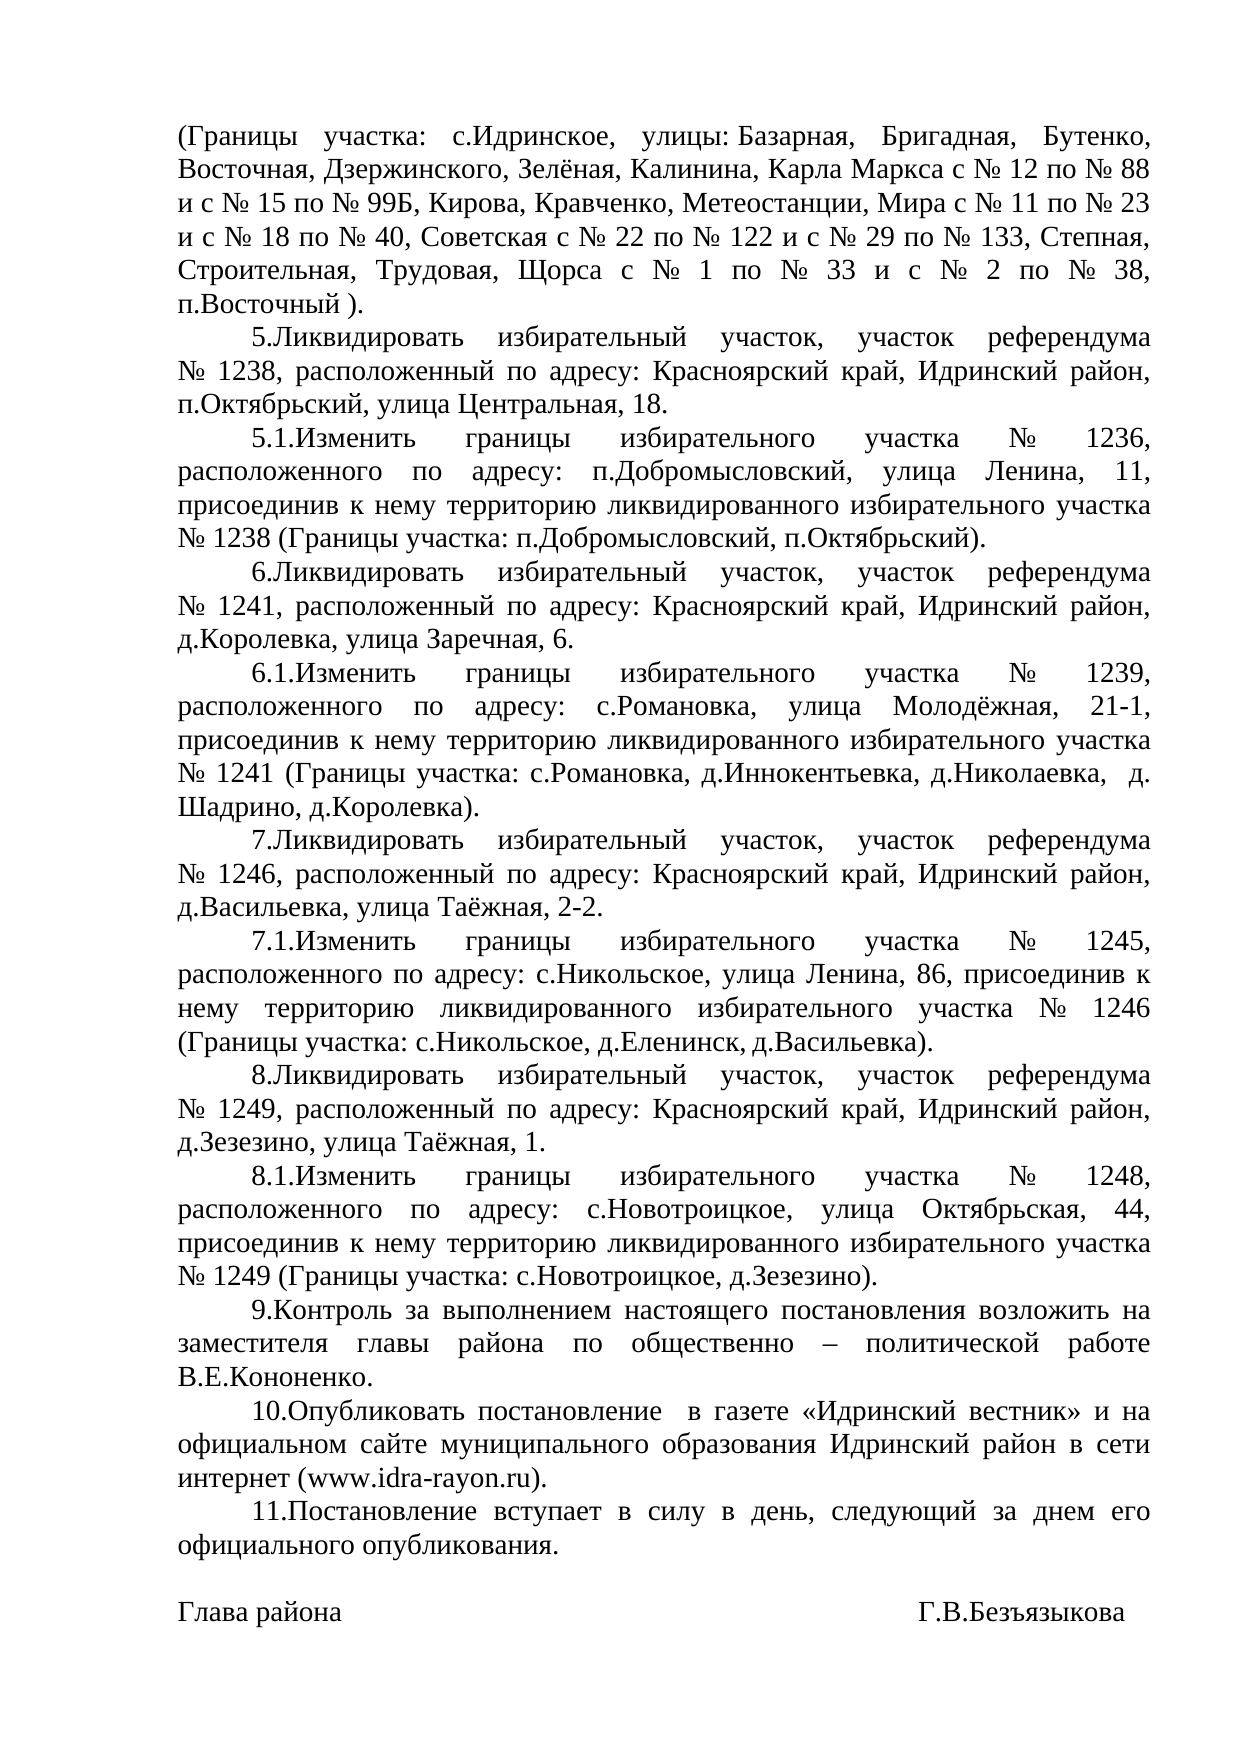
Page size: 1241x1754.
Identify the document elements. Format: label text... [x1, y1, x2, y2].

text 5.1.Изменить границы избирательного участка № 1236, расположенного по адресу: п.Добромысловский, улица Ленина, 11, присоединив к нему территорию ликвидированного избирательного участка № 1238 (Границы участка: п.Добромысловский, п.Октябрьский). [177, 420, 1152, 554]
text 6.Ликвидировать избирательный участок, участок референдума № 1241, расположенный по адресу: Красноярский край, Идринский район, д.Королевка, улица Заречная, 6. [177, 554, 1152, 655]
text 11.Постановление вступает в силу в день, следующий за днем его официального опубликования. [177, 1493, 1152, 1560]
text 8.1.Изменить границы избирательного участка № 1248, расположенного по адресу: с.Новотроицкое, улица Октябрьская, 44, присоединив к нему территорию ликвидированного избирательного участка № 1249 (Границы участка: с.Новотроицкое, д.Зезезино). [177, 1158, 1152, 1292]
text Глава района Г.В.Безъязыкова [177, 1594, 1152, 1627]
text 7.Ликвидировать избирательный участок, участок референдума № 1246, расположенный по адресу: Красноярский край, Идринский район, д.Васильевка, улица Таёжная, 2-2. [177, 822, 1152, 923]
text 6.1.Изменить границы избирательного участка № 1239, расположенного по адресу: с.Романовка, улица Молодёжная, 21-1, присоединив к нему территорию ликвидированного избирательного участка № 1241 (Границы участка: с.Романовка, д.Иннокентьевка, д.Николаевка, д. Шадрино, д.Королевка). [177, 655, 1152, 822]
text 9.Контроль за выполнением настоящего постановления возложить на заместителя главы района по общественно – политической работе В.Е.Кононенко. [177, 1292, 1152, 1393]
text 5.Ликвидировать избирательный участок, участок референдума № 1238, расположенный по адресу: Красноярский край, Идринский район, п.Октябрьский, улица Центральная, 18. [177, 319, 1152, 420]
text 8.Ликвидировать избирательный участок, участок референдума № 1249, расположенный по адресу: Красноярский край, Идринский район, д.Зезезино, улица Таёжная, 1. [177, 1057, 1152, 1158]
text 10.Опубликовать постановление в газете «Идринский вестник» и на официальном сайте муниципального образования Идринский район в сети интернет (www.idra-rayon.ru). [177, 1393, 1152, 1493]
text 7.1.Изменить границы избирательного участка № 1245, расположенного по адресу: с.Никольское, улица Ленина, 86, присоединив к нему территорию ликвидированного избирательного участка № 1246 (Границы участка: с.Никольское, д.Еленинск, д.Васильевка). [177, 923, 1152, 1057]
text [177, 118, 1152, 319]
